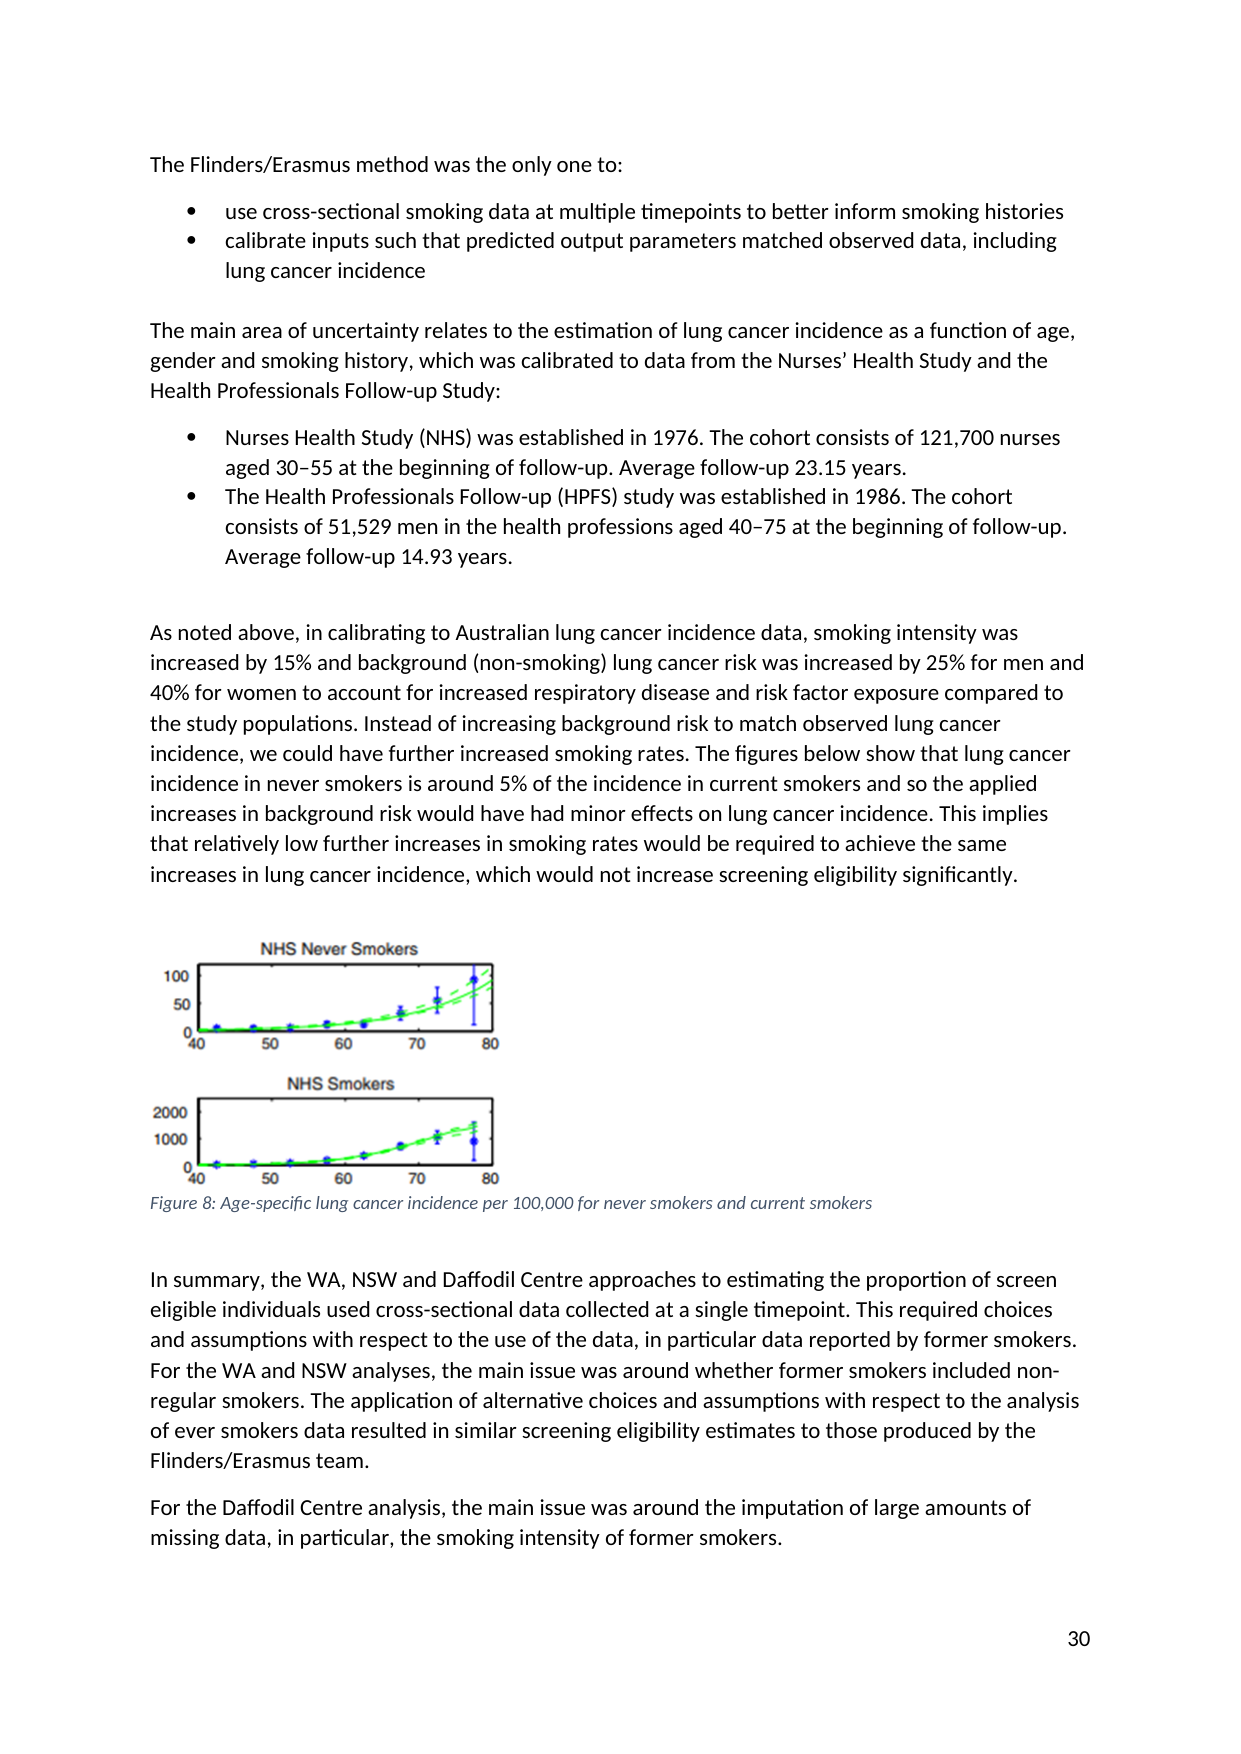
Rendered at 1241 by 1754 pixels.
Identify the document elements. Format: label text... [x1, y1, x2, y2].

text In summary, the WA, NSW and Daffodil Centre approaches to estimating the proportion of screen eligible individuals used cross-sectional data collected at a single timepoint. This required choices and assumptions with respect to the use of the data, in particular data reported by former smokers. For the WA and NSW analyses, the main issue was around whether former smokers included non-regular smokers. The application of alternative choices and assumptions with respect to the analysis of ever smokers data resulted in similar screening eligibility estimates to those produced by the Flinders/Erasmus team. [150, 1265, 1090, 1474]
text The Flinders/Erasmus method was the only one to: [150, 150, 1090, 178]
text The main area of uncertainty relates to the estimation of lung cancer incidence as a function of age, gender and smoking history, which was calibrated to data from the Nurses’ Health Study and the Health Professionals Follow-up Study: [150, 316, 1090, 404]
list use cross-sectional smoking data at multiple timepoints to better inform smoking histories [187, 197, 1090, 225]
text Figure 8: Age-specific lung cancer incidence per 100,000 for never smokers and current smokers [150, 1191, 1090, 1214]
text For the Daffodil Centre analysis, the main issue was around the imputation of large amounts of missing data, in particular, the smoking intensity of former smokers. [150, 1493, 1090, 1551]
list calibrate inputs such that predicted output parameters matched observed data, including lung cancer incidence [187, 227, 1090, 284]
list The Health Professionals Follow-up (HPFS) study was established in 1986. The cohort consists of 51,529 men in the health professions aged 40–75 at the beginning of follow-up. Average follow-up 14.93 years. [187, 482, 1090, 570]
list Nurses Health Study (NHS) was established in 1976. The cohort consists of 121,700 nurses aged 30–55 at the beginning of follow-up. Average follow-up 23.15 years. [187, 423, 1090, 481]
text As noted above, in calibrating to Australian lung cancer incidence data, smoking intensity was increased by 15% and background (non-smoking) lung cancer risk was increased by 25% for men and 40% for women to account for increased respiratory disease and risk factor exposure compared to the study populations. Instead of increasing background risk to match observed lung cancer incidence, we could have further increased smoking rates. The figures below show that lung cancer incidence in never smokers is around 5% of the incidence in current smokers and so the applied increases in background risk would have had minor effects on lung cancer incidence. This implies that relatively low further increases in smoking rates would be required to achieve the same increases in lung cancer incidence, which would not increase screening eligibility significantly. [150, 618, 1090, 888]
picture [150, 936, 507, 1190]
